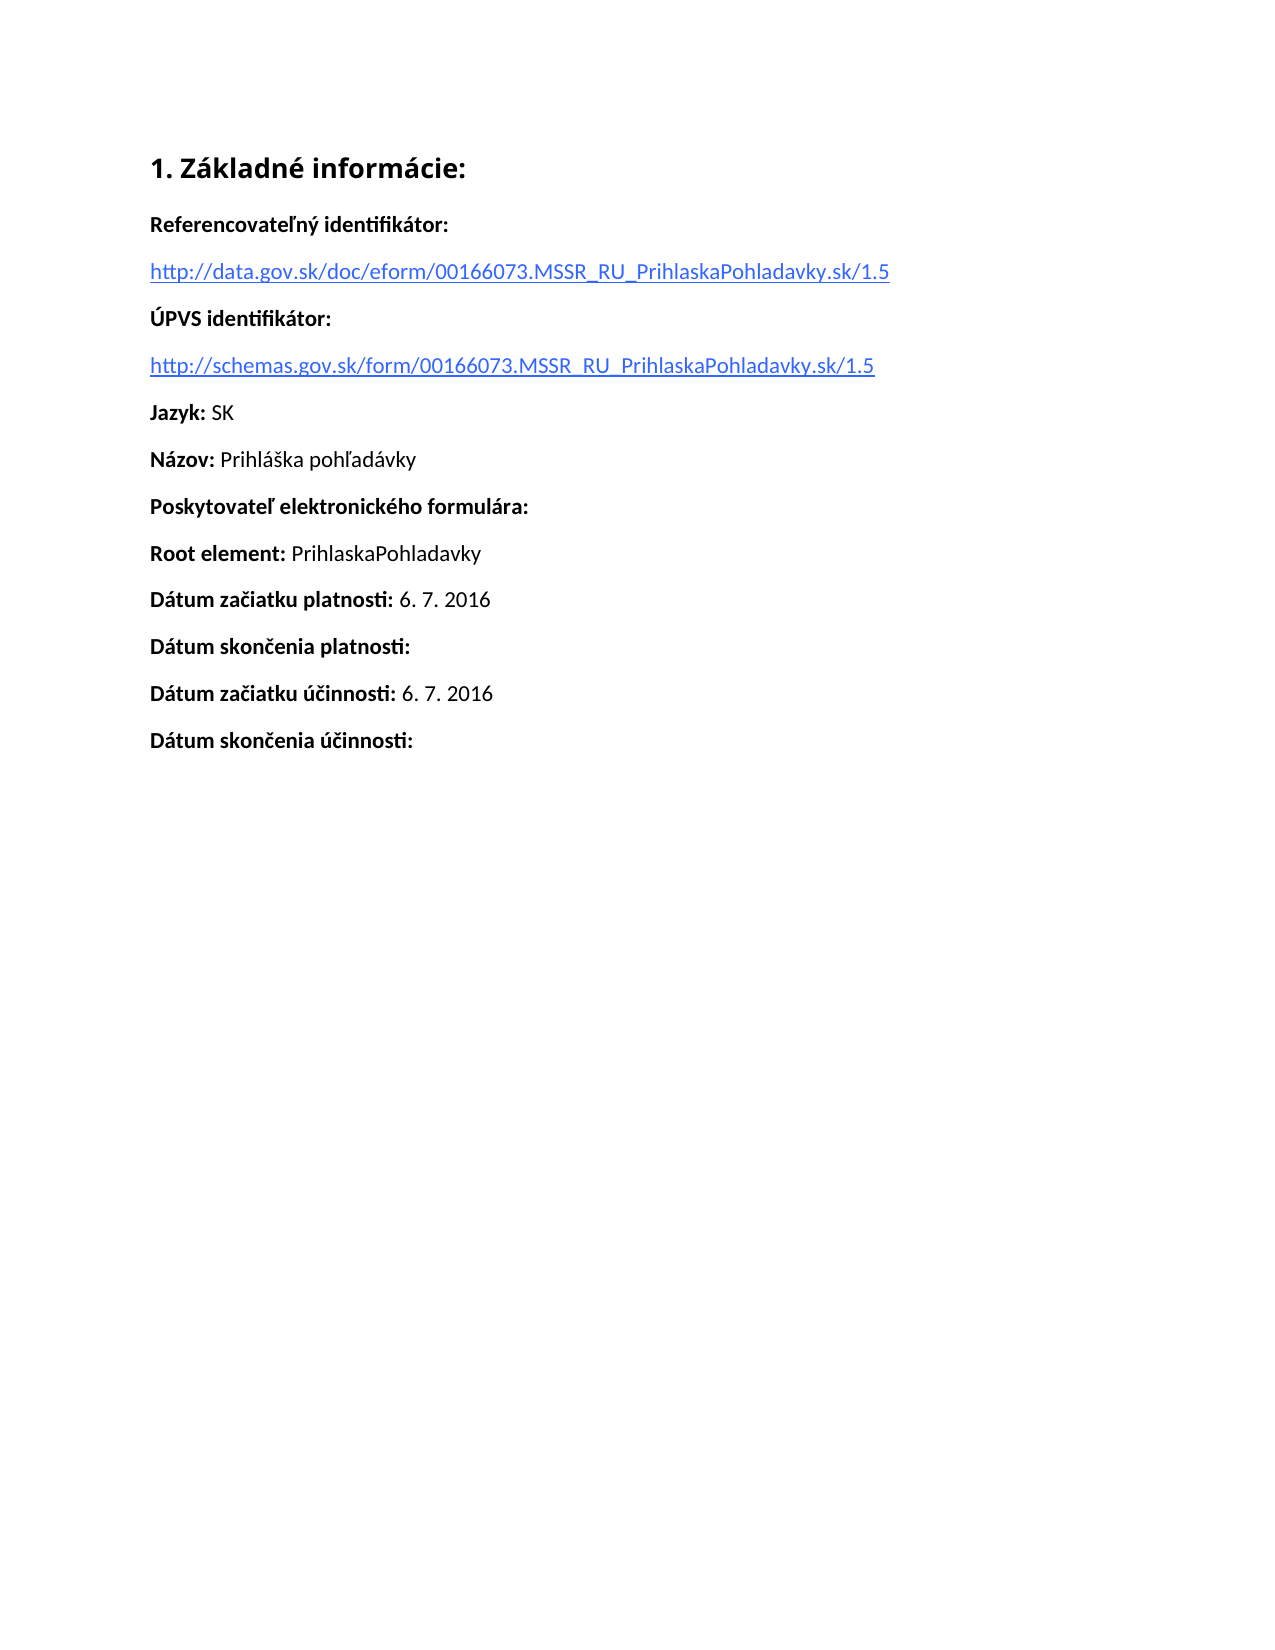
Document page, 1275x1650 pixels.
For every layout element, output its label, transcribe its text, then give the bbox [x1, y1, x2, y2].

text Dátum začiatku platnosti: 6. 7. 2016 [150, 586, 1125, 614]
subtitle 1. Základné informácie: [150, 150, 1125, 187]
text Referencovateľný identifikátor: [150, 211, 1125, 239]
text Názov: Prihláška pohľadávky [150, 445, 1125, 473]
text ÚPVS identifikátor: [150, 304, 1125, 332]
text http://data.gov.sk/doc/eform/00166073.MSSR_RU_PrihlaskaPohladavky.sk/1.5 [150, 257, 1125, 286]
text Poskytovateľ elektronického formulára: [150, 492, 1125, 520]
text Root element: PrihlaskaPohladavky [150, 539, 1125, 567]
text http://schemas.gov.sk/form/00166073.MSSR_RU_PrihlaskaPohladavky.sk/1.5 [150, 351, 1125, 379]
text Dátum skončenia účinnosti: [150, 726, 1125, 754]
text Dátum začiatku účinnosti: 6. 7. 2016 [150, 679, 1125, 707]
text Dátum skončenia platnosti: [150, 632, 1125, 661]
text Jazyk: SK [150, 398, 1125, 426]
